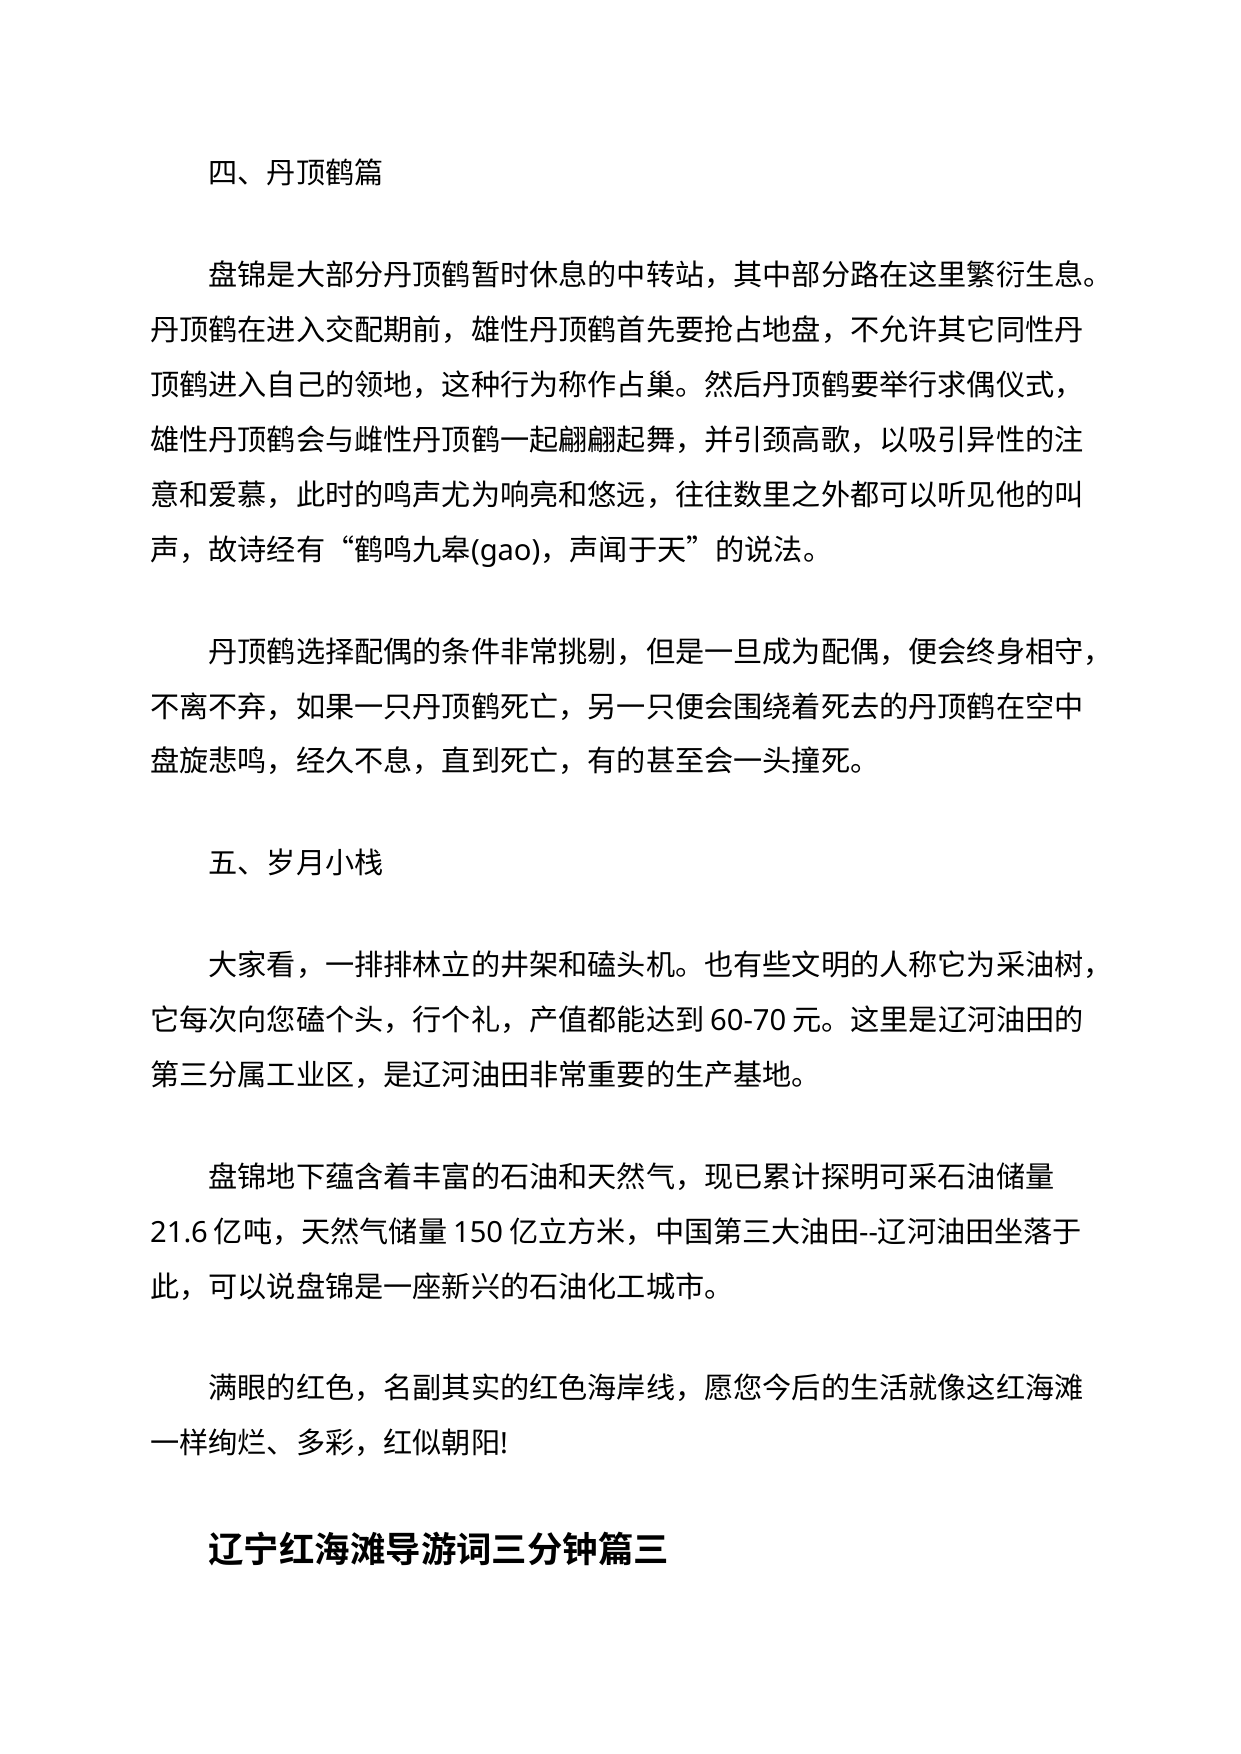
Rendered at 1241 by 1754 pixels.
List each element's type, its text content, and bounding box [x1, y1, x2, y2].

text 丹顶鹤选择配偶的条件非常挑剔，但是一旦成为配偶，便会终身相守，不离不弃，如果一只丹顶鹤死亡，另一只便会围绕着死去的丹顶鹤在空中盘旋悲鸣，经久不息，直到死亡，有的甚至会一头撞死。 [150, 628, 1090, 780]
text 大家看，一排排林立的井架和磕头机。也有些文明的人称它为采油树，它每次向您磕个头，行个礼，产值都能达到60-70元。这里是辽河油田的第三分属工业区，是辽河油田非常重要的生产基地。 [150, 942, 1090, 1094]
text 满眼的红色，名副其实的红色海岸线，愿您今后的生活就像这红海滩一样绚烂、多彩，红似朝阳! [150, 1365, 1090, 1462]
text 辽宁红海滩导游词三分钟篇三 [150, 1522, 1090, 1573]
text 盘锦是大部分丹顶鹤暂时休息的中转站，其中部分路在这里繁衍生息。丹顶鹤在进入交配期前，雄性丹顶鹤首先要抢占地盘，不允许其它同性丹顶鹤进入自己的领地，这种行为称作占巢。然后丹顶鹤要举行求偶仪式，雄性丹顶鹤会与雌性丹顶鹤一起翩翩起舞，并引颈高歌，以吸引异性的注意和爱慕，此时的鸣声尤为响亮和悠远，往往数里之外都可以听见他的叫声，故诗经有“鹤鸣九皋(gao)，声闻于天”的说法。 [150, 252, 1090, 569]
text 五、岁月小栈 [150, 840, 1090, 882]
text 盘锦地下蕴含着丰富的石油和天然气，现已累计探明可采石油储量21.6亿吨，天然气储量150亿立方米，中国第三大油田--辽河油田坐落于此，可以说盘锦是一座新兴的石油化工城市。 [150, 1153, 1090, 1305]
text 四、丹顶鹤篇 [150, 150, 1090, 192]
